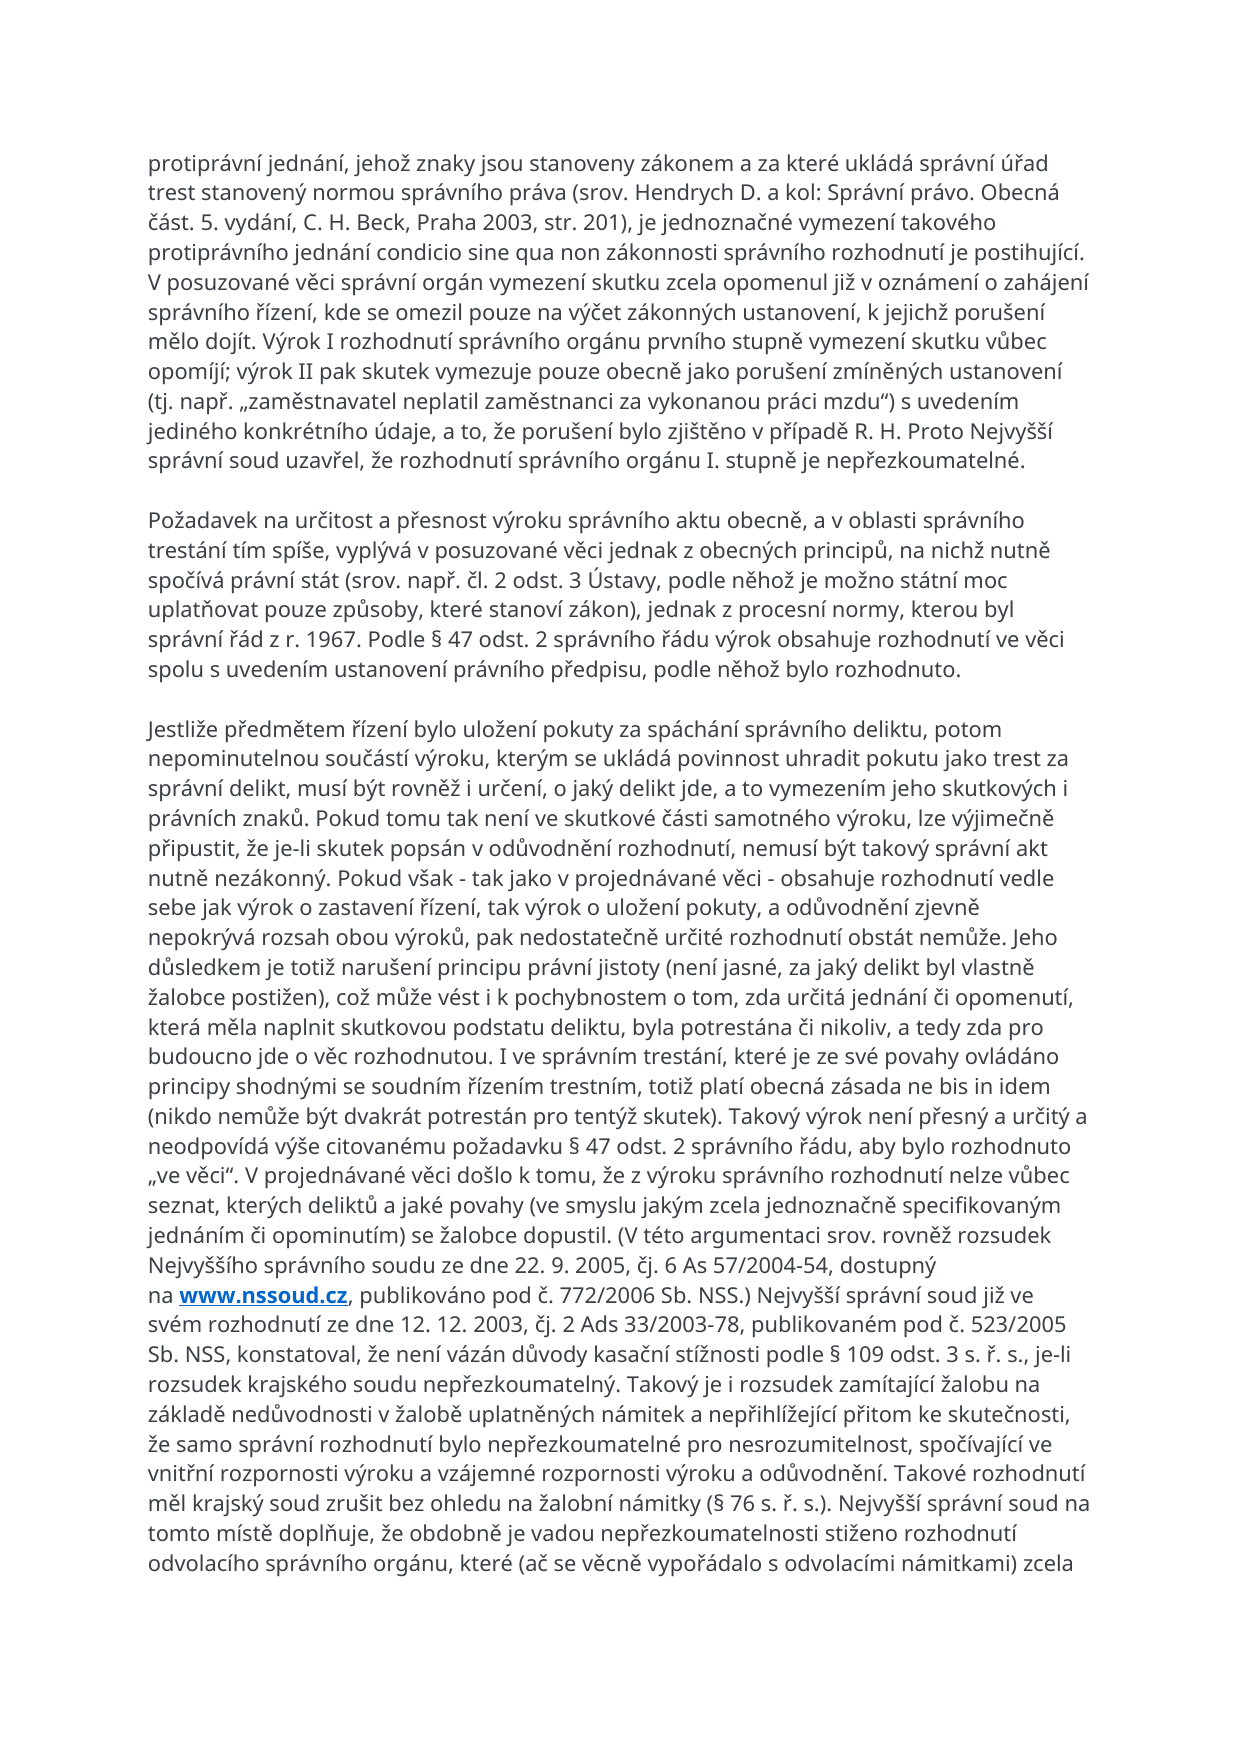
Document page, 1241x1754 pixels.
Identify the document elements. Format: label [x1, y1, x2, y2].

text [148, 148, 1093, 1578]
